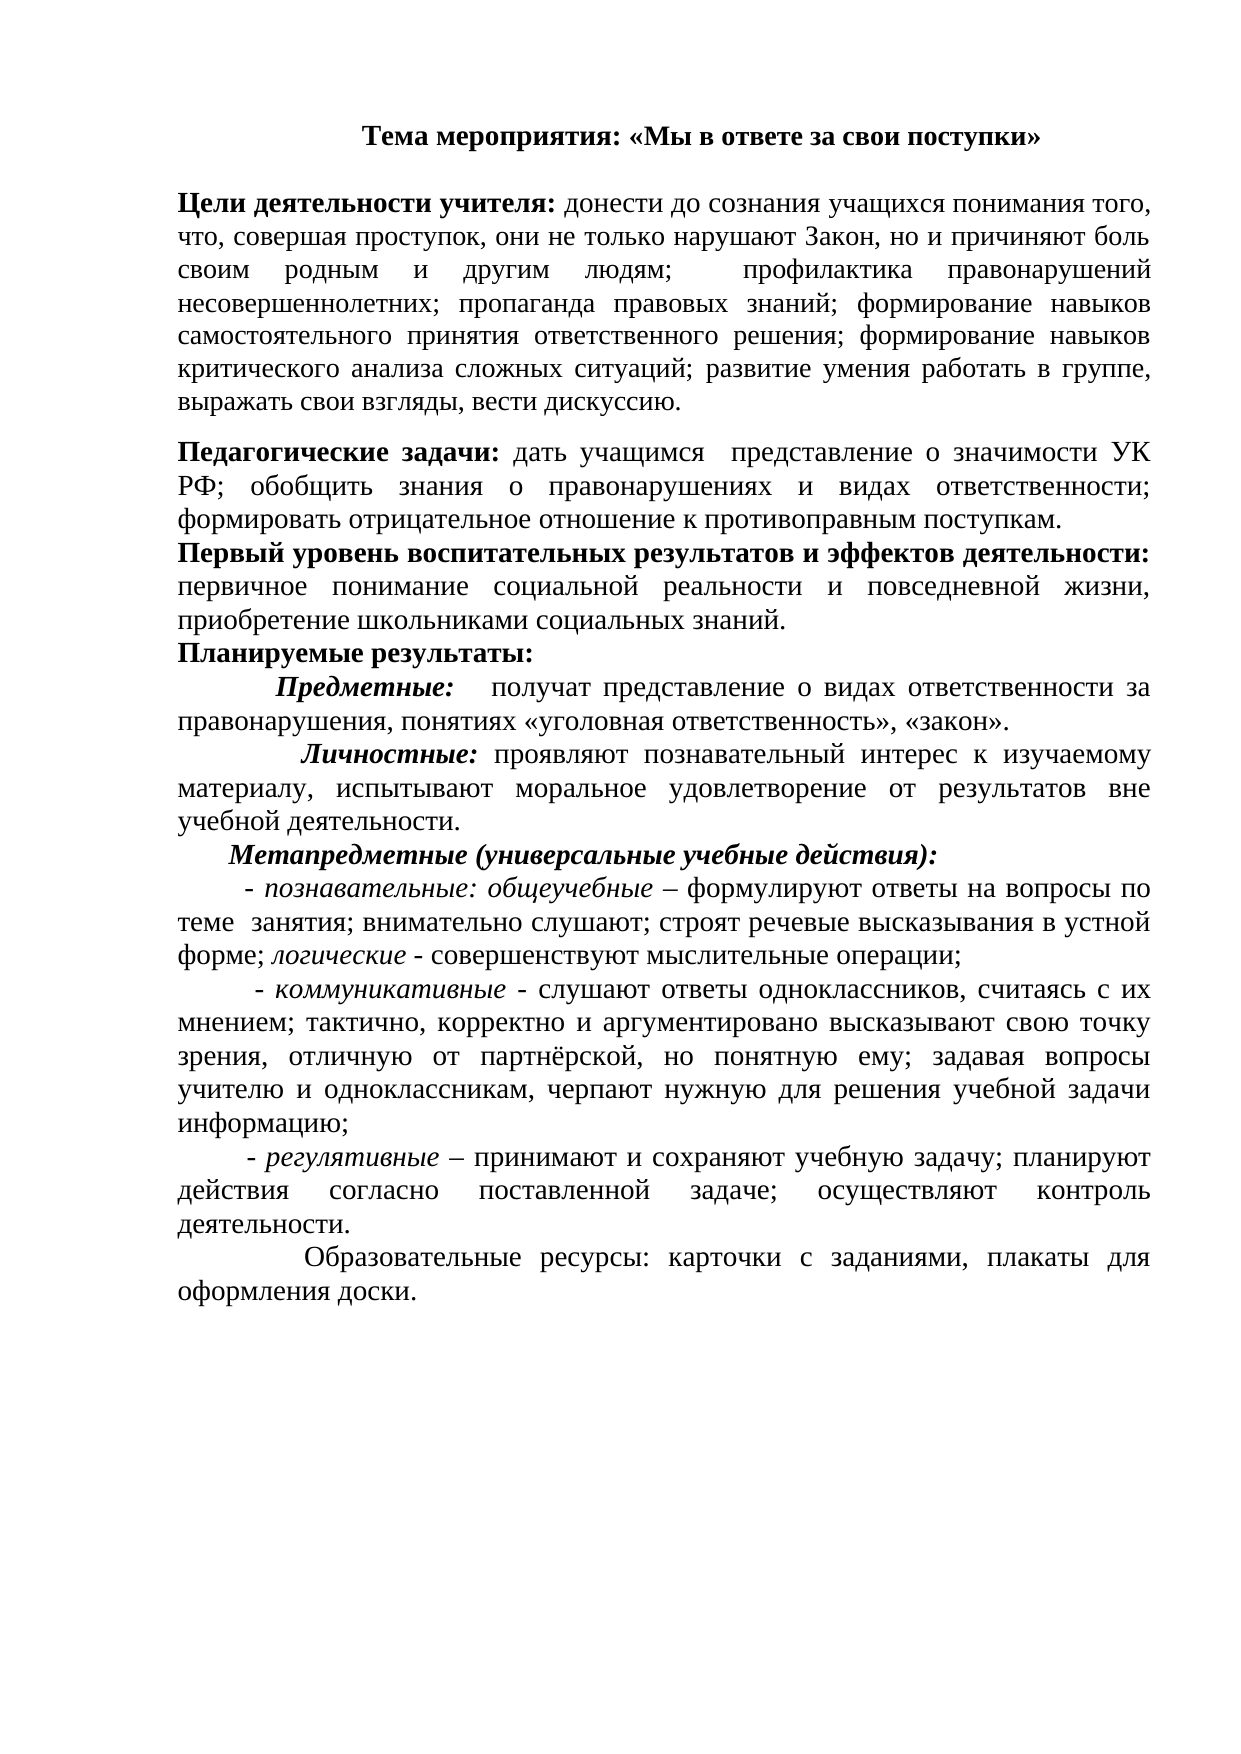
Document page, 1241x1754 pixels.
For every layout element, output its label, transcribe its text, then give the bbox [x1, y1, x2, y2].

text Личностные: проявляют познавательный интерес к изучаемому материалу, испытывают моральное удовлетворение от результатов вне учебной деятельности. [177, 736, 1152, 837]
text - познавательные: общеучебные – формулируют ответы на вопросы по теме занятия; внимательно слушают; строят речевые высказывания в устной форме; логические - совершенствуют мыслительные операции; [177, 870, 1152, 971]
text Метапредметные (универсальные учебные действия): [177, 837, 1152, 870]
text Образовательные ресурсы: карточки с заданиями, плакаты для оформления доски. [177, 1239, 1152, 1306]
text - регулятивные – принимают и сохраняют учебную задачу; планируют действия согласно поставленной задаче; осуществляют контроль деятельности. [177, 1139, 1152, 1239]
text Тема мероприятия: «Мы в ответе за свои поступки» [177, 118, 1152, 152]
text Цели деятельности учителя: донести до сознания учащихся понимания того, что, совершая проступок, они не только нарушают Закон, но и причиняют боль своим родным и другим людям; профилактика правонарушений несовершеннолетних; пропаганда правовых знаний; формирование навыков самостоятельного принятия ответственного решения; формирование навыков критического анализа сложных ситуаций; развитие умения работать в группе, выражать свои взгляды, вести дискуссию. [177, 185, 1152, 417]
text - коммуникативные - слушают ответы одноклассников, считаясь с их мнением; тактично, корректно и аргументировано высказывают свою точку зрения, отличную от партнёрской, но понятную ему; задавая вопросы учителю и одноклассникам, черпают нужную для решения учебной задачи информацию; [177, 971, 1152, 1139]
text Предметные: получат представление о видах ответственности за правонарушения, понятиях «уголовная ответственность», «закон». [177, 669, 1152, 736]
text Первый уровень воспитательных результатов и эффектов деятельности: первичное понимание социальной реальности и повседневной жизни, приобретение школьниками социальных знаний. [177, 535, 1151, 636]
text Педагогические задачи: дать учащимся представление о значимости УК РФ; обобщить знания о правонарушениях и видах ответственности; формировать отрицательное отношение к противоправным поступкам. [177, 434, 1151, 535]
text Планируемые результаты: [177, 636, 1152, 669]
